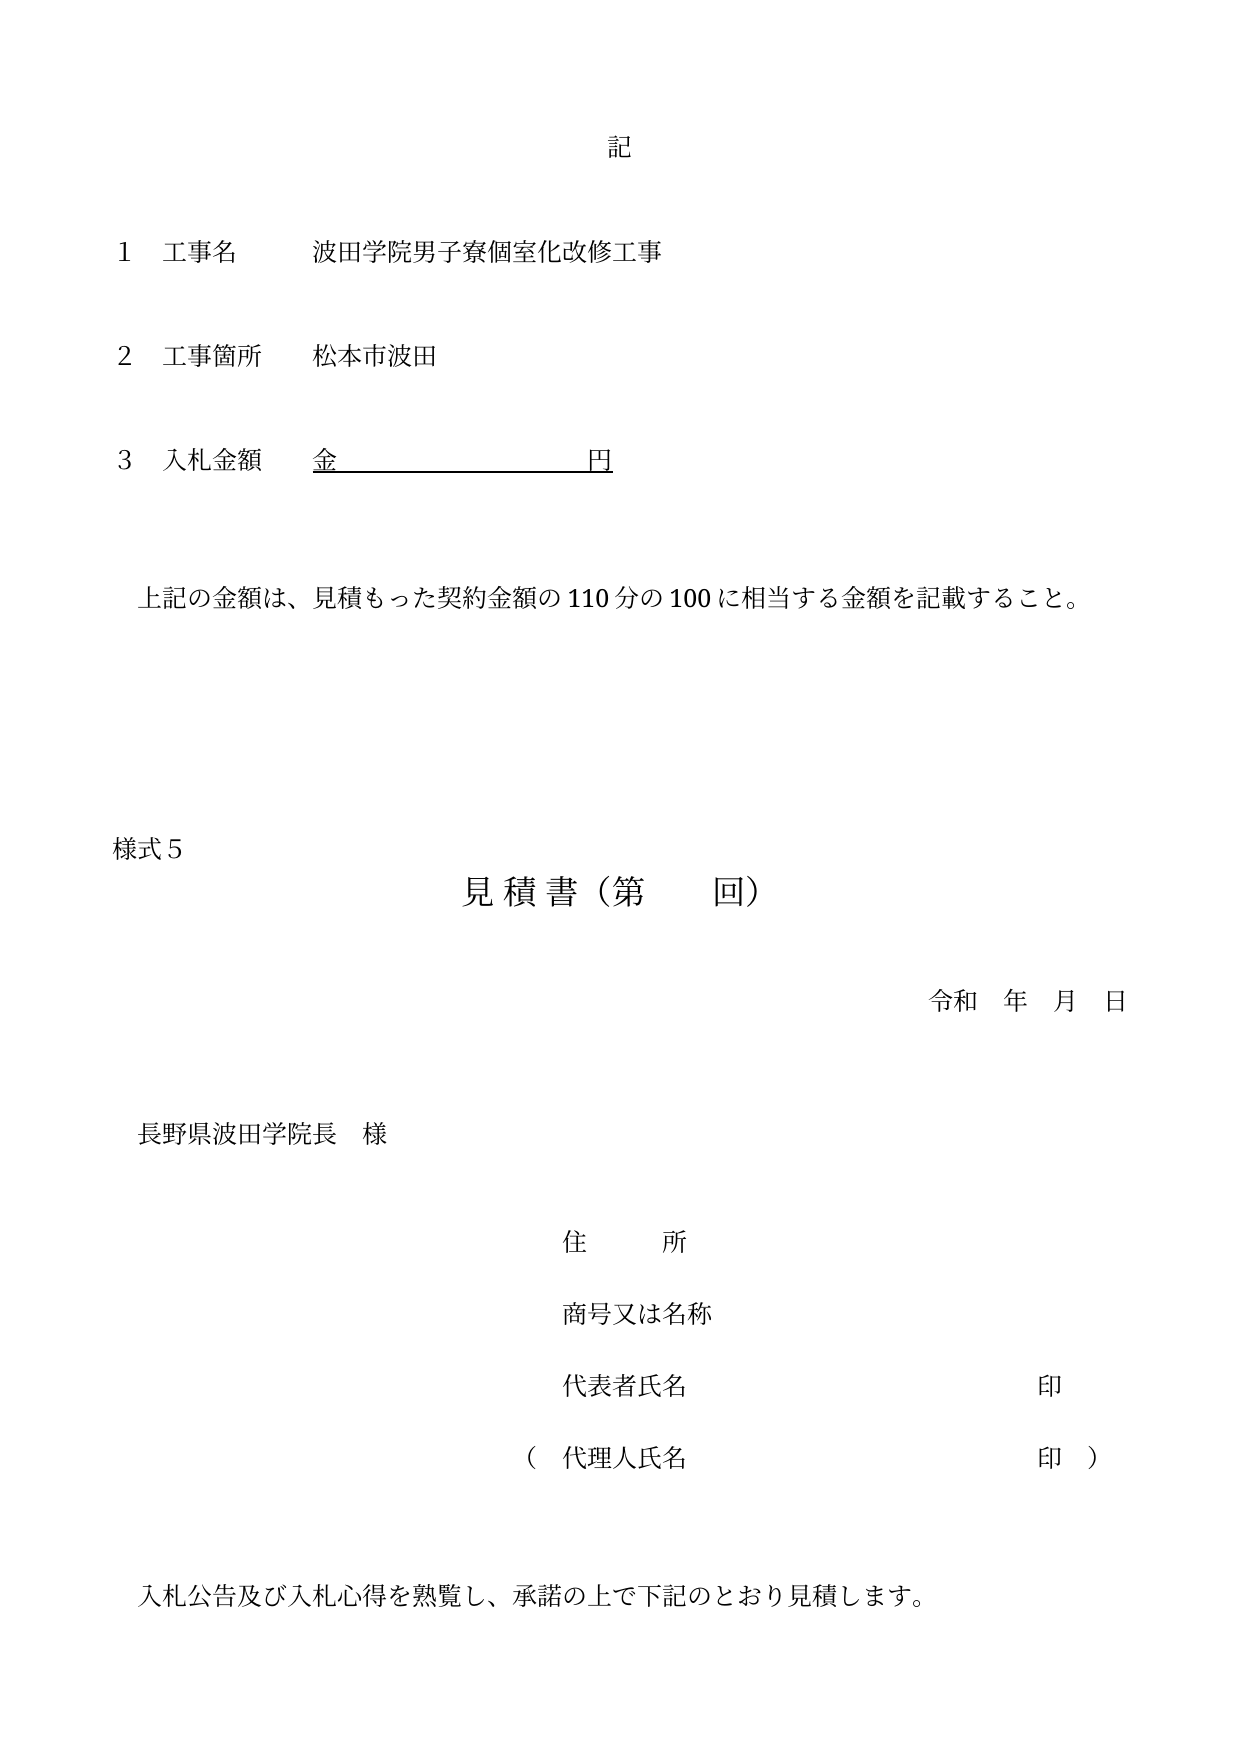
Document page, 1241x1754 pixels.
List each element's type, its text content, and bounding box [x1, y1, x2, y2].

text １ 工事名 波田学院男子寮個室化改修工事 [112, 232, 1174, 268]
text 見 積 書（第 回） [112, 866, 1128, 914]
text ３ 入札金額 金 円 [112, 440, 1128, 476]
text 記 [112, 128, 1128, 164]
text 上記の金額は、見積もった契約金額の110分の100に相当する金額を記載すること。 [112, 578, 1128, 614]
text 長野県波田学院長 様 [112, 1115, 1128, 1151]
text 住 所 [112, 1223, 1128, 1259]
text 商号又は名称 [112, 1294, 1128, 1331]
text 入札公告及び入札心得を熟覧し、承諾の上で下記のとおり見積します。 [112, 1576, 1128, 1612]
text ２ 工事箇所 松本市波田 [112, 336, 1128, 372]
text 様式５ [112, 830, 1128, 866]
text 令和 年 月 日 [112, 982, 1128, 1018]
text 代表者氏名 印 [112, 1366, 1128, 1402]
text （ 代理人氏名 印 ） [112, 1438, 1128, 1474]
